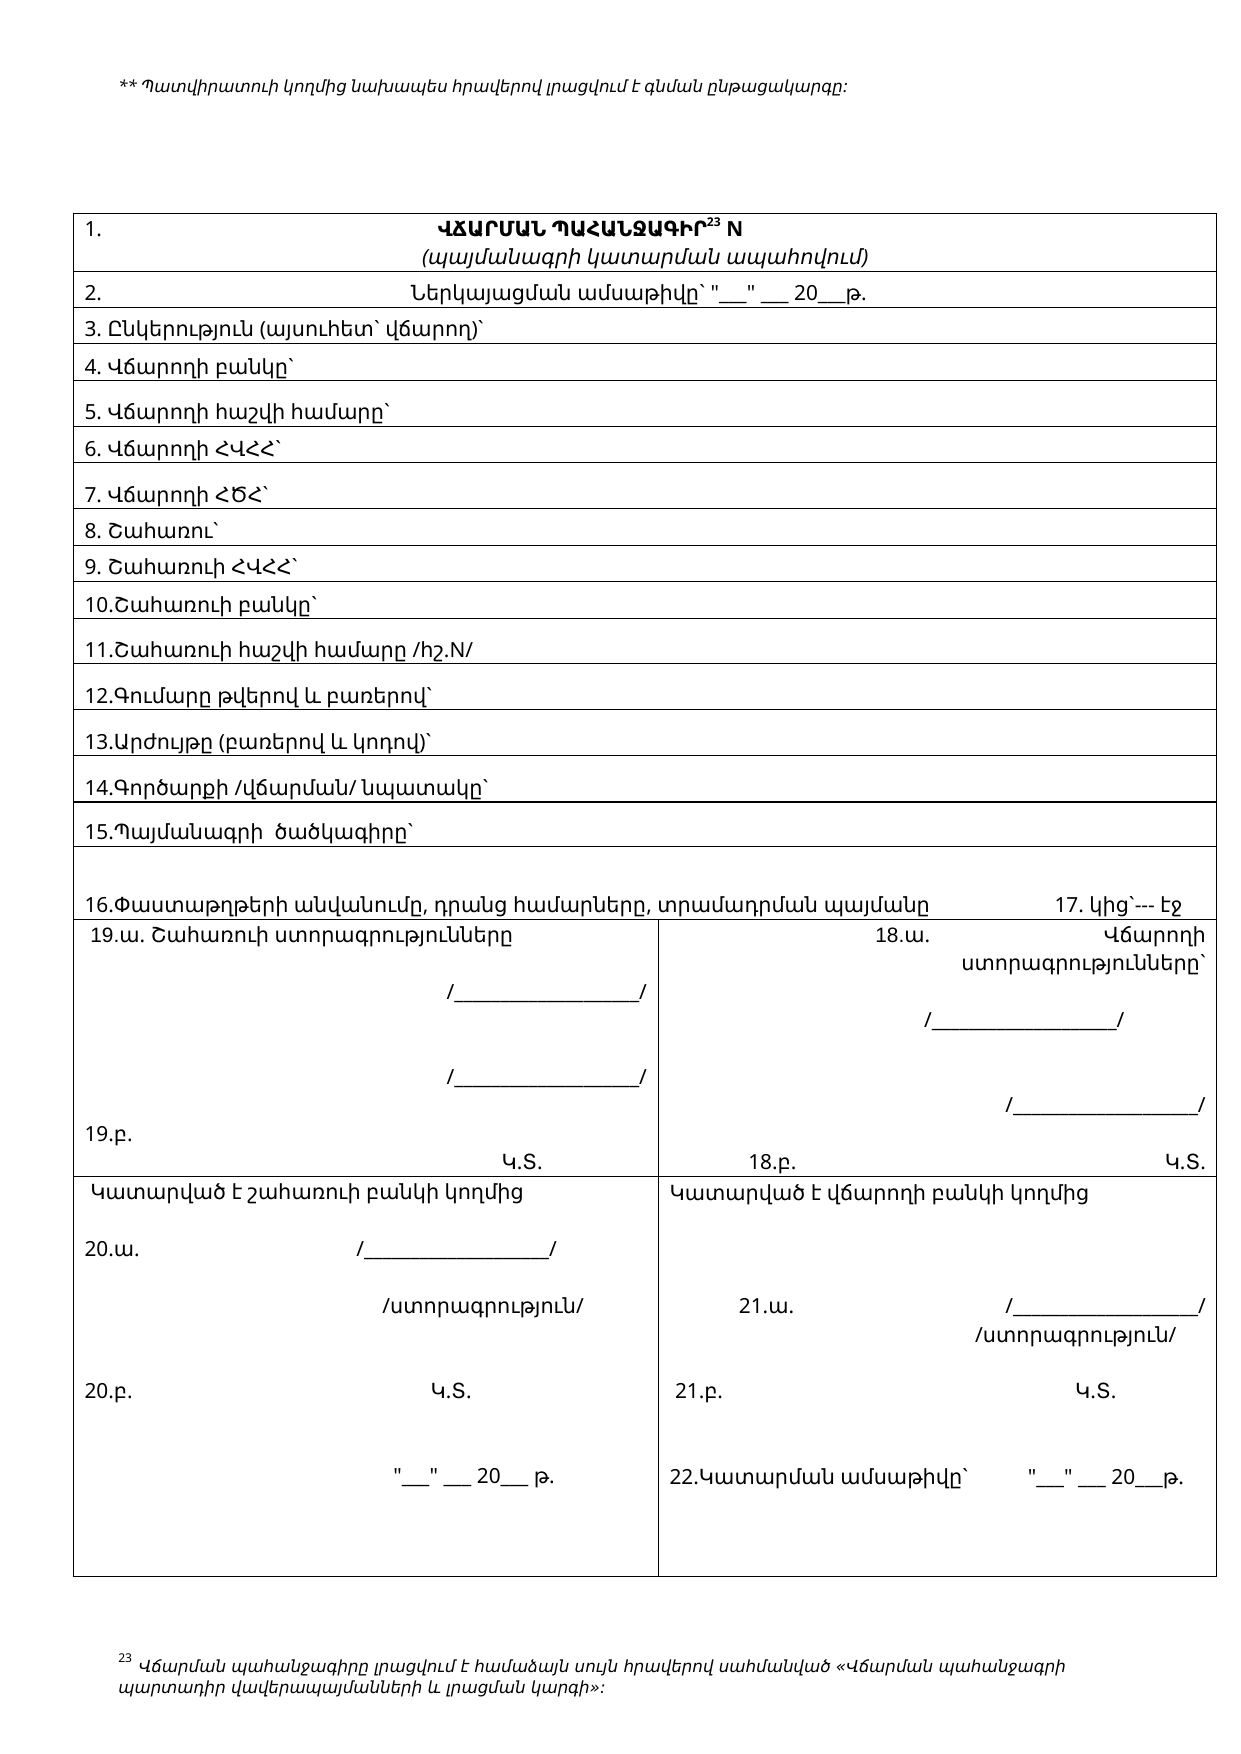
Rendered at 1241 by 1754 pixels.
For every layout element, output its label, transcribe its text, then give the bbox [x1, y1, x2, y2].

table_cell 10.Շահառուի բանկը` [74, 582, 1216, 618]
table_cell 12.Գումարը թվերով և բառերով` [74, 664, 1216, 709]
table_cell 18.ա. Վճարողի ստորագրությունները` /____________________/ /____________________/ 18.բ. Կ.Տ. [659, 920, 1216, 1176]
text ** Պատվիրատուի կողմից նախապես հրավերով լրացվում է գնման ընթացակարգը: [118, 75, 1172, 98]
table_cell 9. Շահառուի ՀՎՀՀ` [74, 546, 1216, 581]
table_cell 6. Վճարողի ՀՎՀՀ` [74, 427, 1216, 462]
table_cell 8. Շահառու` [74, 509, 1216, 545]
table_cell 15.Պայմանագրի ծածկագիրը` [74, 803, 1216, 846]
table_cell 5. Վճարողի հաշվի համարը` [74, 381, 1216, 426]
table_cell 16.Փաստաթղթերի անվանումը, դրանց համարները, տրամադրման պայմանը 17. կից`--- էջ [74, 847, 1216, 919]
table_cell 11.Շահառուի հաշվի համարը /հշ.N/ [74, 619, 1216, 663]
table_cell 14.Գործարքի /վճարման/ նպատակը` [74, 756, 1216, 801]
table_cell 7. Վճարողի ՀԾՀ` [74, 463, 1216, 508]
table_cell Կատարված է վճարողի բանկի կողմից 21.ա. /____________________/ /ստորագրություն/ 21.բ. Կ.Տ. 22.Կատարման ամսաթիվը` "___" ___ 20___թ. [659, 1177, 1216, 1576]
table_cell 3. Ընկերություն (այսուհետ` վճարող)` [74, 308, 1216, 343]
table_cell 2. Ներկայացման ամսաթիվը` "___" ___ 20___թ. [74, 272, 1216, 307]
table_cell 4. Վճարողի բանկը` [74, 344, 1216, 380]
table_header 1. ՎՃԱՐՄԱՆ ՊԱՀԱՆՋԱԳԻՐ N (պայմանագրի կատարման ապահովում) [74, 214, 1216, 271]
table_cell Կատարված է շահառուի բանկի կողմից 20.ա. /____________________/ /ստորագրություն/ 20.բ. Կ.Տ. "___" ___ 20___ թ. [74, 1177, 658, 1576]
table_cell 19.ա. Շահառուի ստորագրությունները /____________________/ /____________________/ 19.բ. Կ.Տ. [74, 920, 658, 1176]
table_cell 13.Արժույթը (բառերով և կոդով)` [74, 710, 1216, 755]
